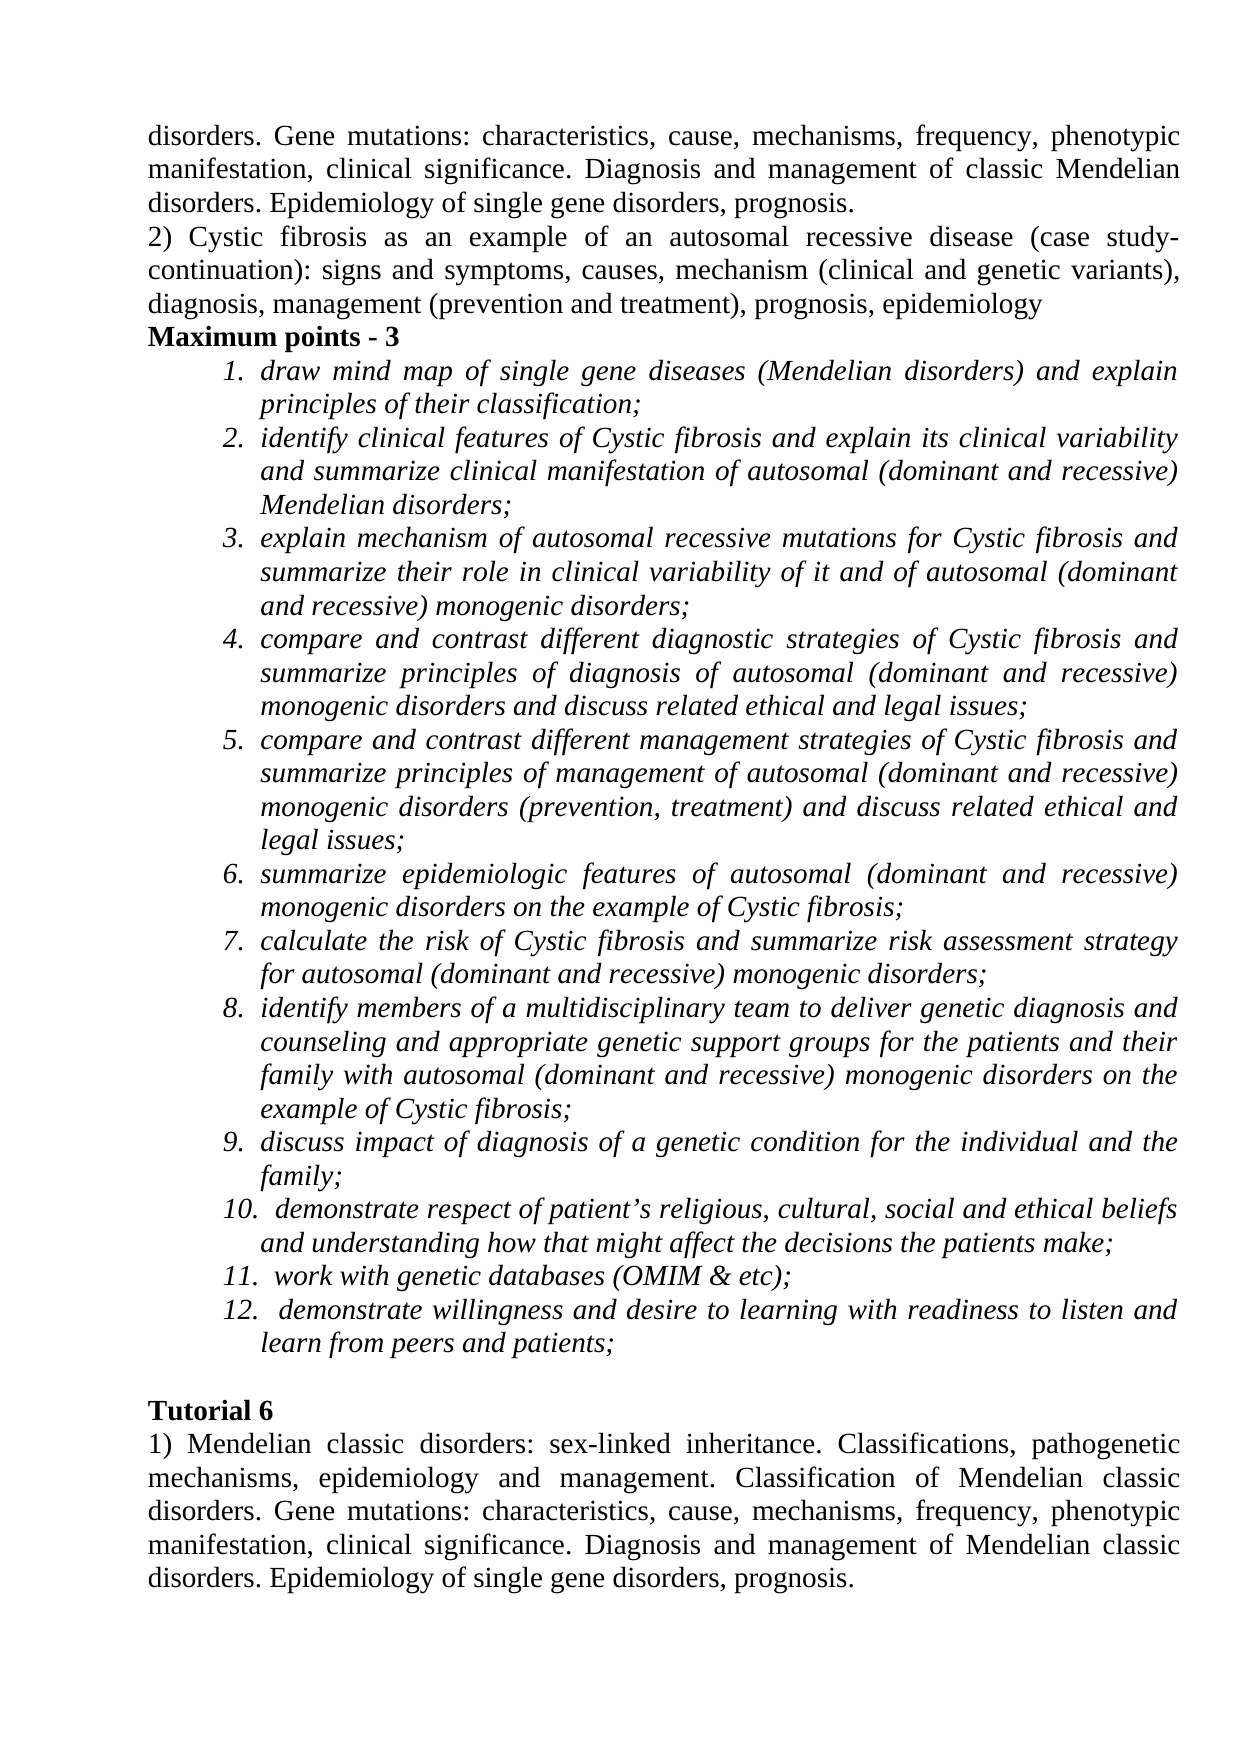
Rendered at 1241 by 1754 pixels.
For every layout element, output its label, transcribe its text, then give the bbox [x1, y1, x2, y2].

text Maximum points - 3 [148, 319, 1181, 353]
text 2) Cystic fibrosis as an example of an autosomal recessive disease (case study- continuation): signs and symptoms, causes, mechanism (clinical and genetic variants), diagnosis, management (prevention and treatment), prognosis, epidemiology [148, 219, 1181, 319]
text Tutorial 6 [148, 1393, 1181, 1426]
text 1) Mendelian classic disorders: sex-linked inheritance. Classifications, pathogenetic mechanisms, epidemiology and management. Classification of Mendelian classic disorders. Gene mutations: characteristics, cause, mechanisms, frequency, phenotypic manifestation, clinical significance. Diagnosis and management of Mendelian classic disorders. Epidemiology of single gene disorders, prognosis. [148, 1426, 1181, 1594]
text 4. compare and contrast different diagnostic strategies of Cystic fibrosis and summarize principles of diagnosis of autosomal (dominant and recessive) monogenic disorders and discuss related ethical and legal issues; [223, 621, 1181, 722]
text 1. draw mind map of single gene diseases (Mendelian disorders) and explain principles of their classification; [223, 353, 1181, 420]
text 3. explain mechanism of autosomal recessive mutations for Cystic fibrosis and summarize their role in clinical variability of it and of autosomal (dominant and recessive) monogenic disorders; [223, 521, 1181, 621]
text 6. summarize epidemiologic features of autosomal (dominant and recessive) monogenic disorders on the example of Cystic fibrosis; [223, 856, 1181, 923]
text 7. calculate the risk of Cystic fibrosis and summarize risk assessment strategy for autosomal (dominant and recessive) monogenic disorders; [223, 923, 1181, 990]
text 12. demonstrate willingness and desire to learning with readiness to listen and learn from peers and patients; [223, 1292, 1181, 1359]
text 11. work with genetic databases (OMIM & etc); [223, 1258, 1181, 1292]
text 5. compare and contrast different management strategies of Cystic fibrosis and summarize principles of management of autosomal (dominant and recessive) monogenic disorders (prevention, treatment) and discuss related ethical and legal issues; [223, 722, 1181, 856]
text 9. discuss impact of diagnosis of a genetic condition for the individual and the family; [223, 1124, 1181, 1191]
text 8. identify members of a multidisciplinary team to deliver genetic diagnosis and counseling and appropriate genetic support groups for the patients and their family with autosomal (dominant and recessive) monogenic disorders on the example of Cystic fibrosis; [223, 990, 1181, 1124]
text 10. demonstrate respect of patient’s religious, cultural, social and ethical beliefs and understanding how that might affect the decisions the patients make; [223, 1191, 1181, 1258]
text 2. identify clinical features of Cystic fibrosis and explain its clinical variability and summarize clinical manifestation of autosomal (dominant and recessive) Mendelian disorders; [223, 420, 1181, 521]
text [148, 118, 1181, 219]
